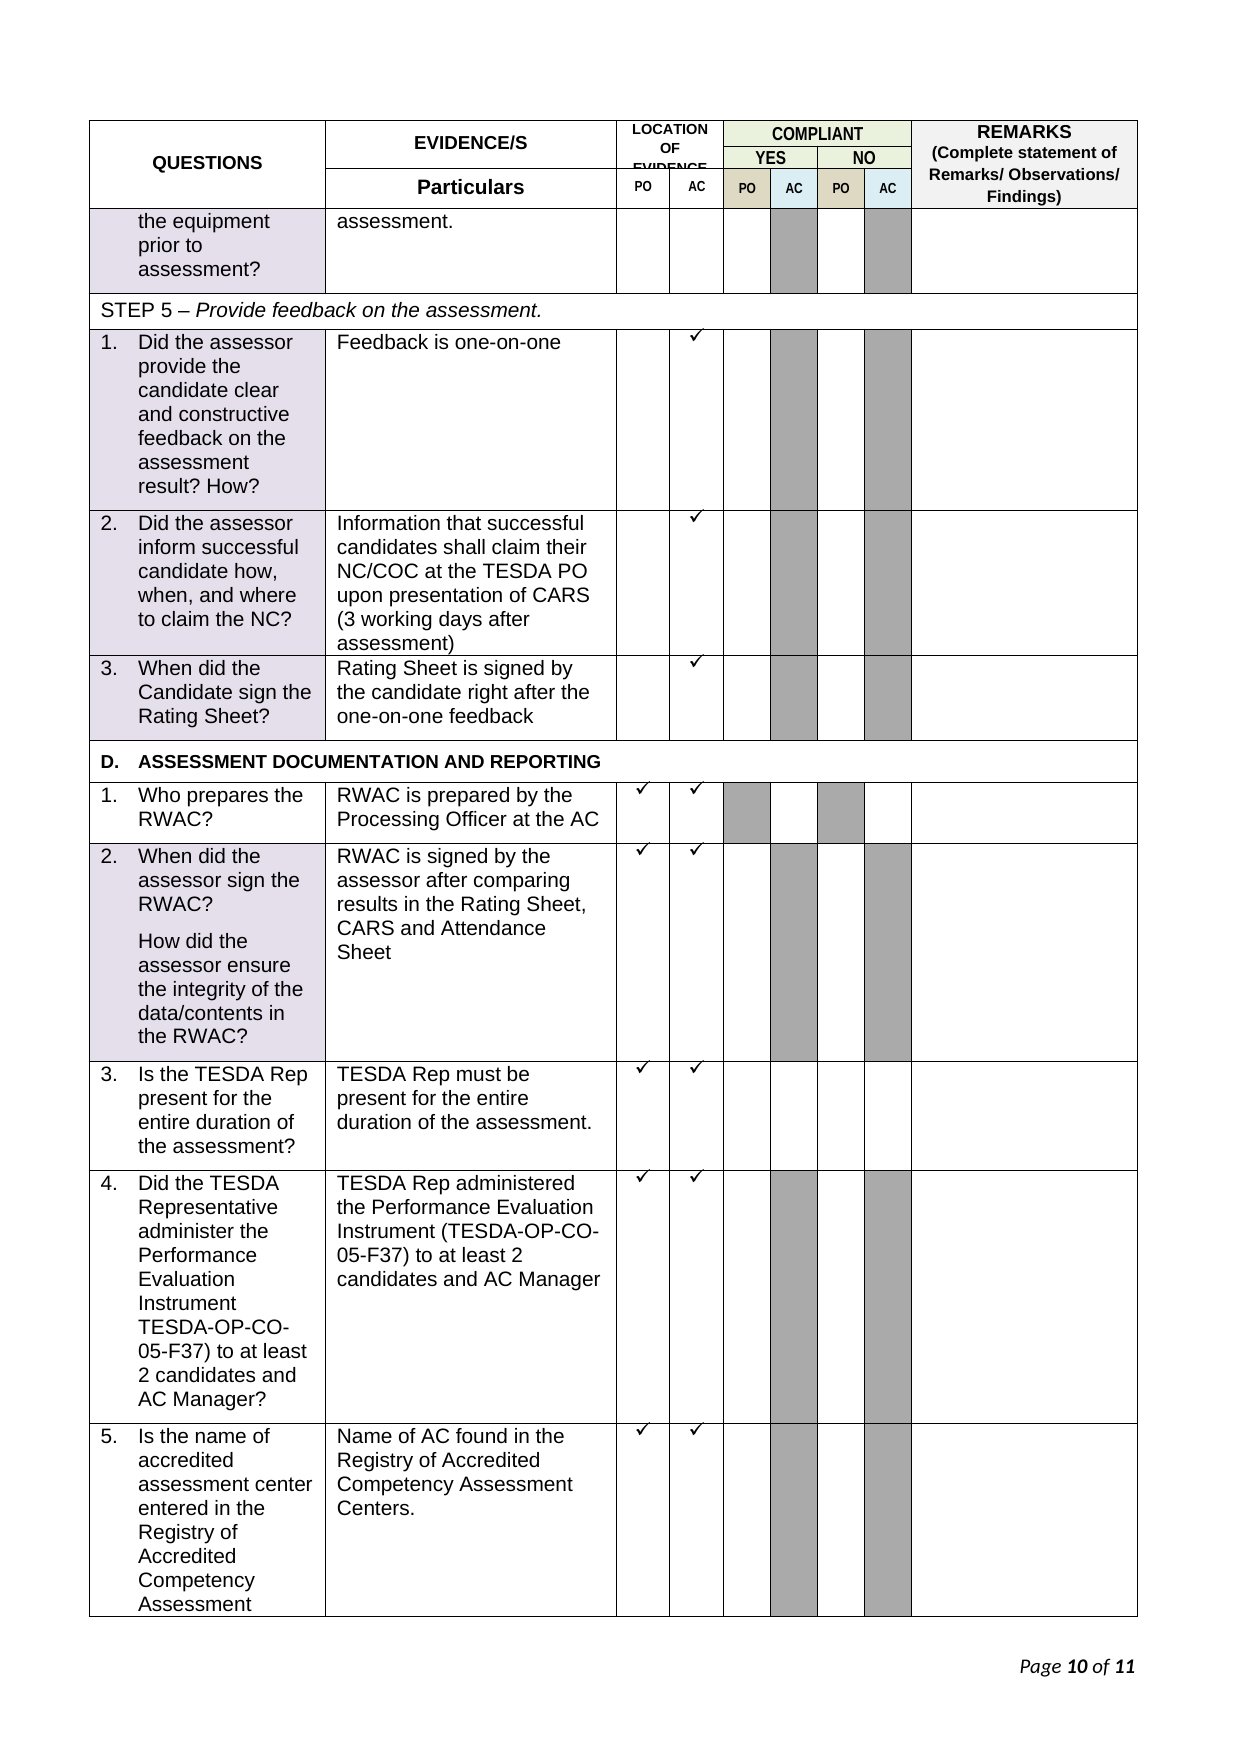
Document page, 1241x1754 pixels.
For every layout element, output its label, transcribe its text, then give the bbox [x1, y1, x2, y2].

table_cell [912, 330, 1137, 510]
table_cell STEP 5 – Provide feedback on the assessment. [90, 294, 1137, 329]
table_cell Information that successful candidates shall claim their NC/COC at the TESDA PO upon presentation of CARS (3 working days after assessment) [326, 511, 616, 655]
table_cell [617, 511, 669, 655]
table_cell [90, 1424, 325, 1616]
table_cell [912, 1424, 1137, 1616]
table_cell [670, 209, 723, 293]
table_cell [865, 1171, 911, 1423]
table_cell [724, 656, 770, 740]
table_cell [670, 1171, 723, 1423]
table_cell Feedback is one-on-one [326, 330, 616, 510]
table_header EVIDENCE/S [326, 121, 616, 168]
table_cell [865, 330, 911, 510]
table_header LOCATION OF EVIDENCE [617, 121, 723, 168]
table_cell [771, 330, 817, 510]
table_header QUESTIONS [90, 121, 325, 208]
table_header COMPLIANT [724, 121, 911, 146]
table_cell [818, 1424, 864, 1616]
table_cell [771, 1171, 817, 1423]
table_cell [617, 656, 669, 740]
table_cell Did the assessor inform successful candidate how, when, and where to claim the NC? [90, 511, 325, 655]
table_cell Particulars [326, 169, 616, 208]
table_cell Rating Sheet is signed by the candidate right after the one-on-one feedback [326, 656, 616, 740]
table_cell [670, 844, 723, 1061]
table_cell [724, 511, 770, 655]
table_cell [912, 1171, 1137, 1423]
table_cell [818, 1062, 864, 1170]
table_cell [724, 1171, 770, 1423]
table_cell [818, 844, 864, 1061]
table_cell AC [865, 169, 911, 208]
table_cell Who prepares the RWAC? [90, 783, 325, 843]
table_cell [912, 783, 1137, 843]
table_cell [617, 330, 669, 510]
table_cell [724, 209, 770, 293]
table_cell TESDA Rep must be present for the entire duration of the assessment. [326, 1062, 616, 1170]
table_cell [865, 209, 911, 293]
table_cell PO [617, 169, 669, 208]
table_cell [865, 1062, 911, 1170]
table_cell [724, 1424, 770, 1616]
table_cell [724, 1062, 770, 1170]
table_cell [912, 844, 1137, 1061]
table_cell [865, 783, 911, 843]
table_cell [326, 1424, 616, 1616]
table_cell NO [818, 147, 911, 168]
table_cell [90, 209, 325, 293]
table_cell PO [724, 169, 770, 208]
table_cell [670, 1062, 723, 1170]
table_cell Did the assessor provide the candidate clear and constructive feedback on the assessment result? How? [90, 330, 325, 510]
table_cell When did the assessor sign the RWAC? How did the assessor ensure the integrity of the data/contents in the RWAC? [90, 844, 325, 1061]
table_cell [670, 783, 723, 843]
table_cell [617, 1062, 669, 1170]
table_cell [670, 330, 723, 510]
table_cell TESDA Rep administered the Performance Evaluation Instrument (TESDA-OP-CO-05-F37) to at least 2 candidates and AC Manager [326, 1171, 616, 1423]
table_cell When did the Candidate sign the Rating Sheet? [90, 656, 325, 740]
table_cell [724, 783, 770, 843]
table_cell [771, 1424, 817, 1616]
table_cell Did the TESDA Representative administer the Performance Evaluation Instrument TESDA-OP-CO-05-F37) to at least 2 candidates and AC Manager? [90, 1171, 325, 1423]
table_cell [865, 656, 911, 740]
table_cell [818, 209, 864, 293]
table_cell [912, 656, 1137, 740]
table_cell [865, 1424, 911, 1616]
table_cell [771, 511, 817, 655]
table_cell ASSESSMENT DOCUMENTATION AND REPORTING [90, 741, 1137, 782]
table_cell [771, 656, 817, 740]
table_cell [818, 1171, 864, 1423]
table_cell [617, 1171, 669, 1423]
table_cell [865, 844, 911, 1061]
table_cell [771, 1062, 817, 1170]
table_cell [818, 330, 864, 510]
table_cell YES [724, 147, 817, 168]
table_cell [818, 511, 864, 655]
table_cell [912, 511, 1137, 655]
table_cell [617, 209, 669, 293]
table_header REMARKS (Complete statement of Remarks/ Observations/ Findings) [912, 121, 1137, 208]
table_cell [670, 511, 723, 655]
table_cell [670, 1424, 723, 1616]
table_cell AC [771, 169, 817, 208]
table_cell [771, 209, 817, 293]
table_cell RWAC is prepared by the Processing Officer at the AC [326, 783, 616, 843]
table_cell [670, 656, 723, 740]
table_cell [617, 844, 669, 1061]
table_cell [818, 783, 864, 843]
table_cell RWAC is signed by the assessor after comparing results in the Rating Sheet, CARS and Attendance Sheet [326, 844, 616, 1061]
table_cell [617, 1424, 669, 1616]
table_cell PO [818, 169, 864, 208]
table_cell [326, 209, 616, 293]
table_cell [724, 330, 770, 510]
table_cell [818, 656, 864, 740]
table_cell [865, 511, 911, 655]
table_cell [724, 844, 770, 1061]
table_cell [912, 1062, 1137, 1170]
table_cell [771, 844, 817, 1061]
table_cell Is the TESDA Rep present for the entire duration of the assessment? [90, 1062, 325, 1170]
table_cell [912, 209, 1137, 293]
table_cell AC [670, 169, 723, 208]
table_cell [617, 783, 669, 843]
table_cell [771, 783, 817, 843]
